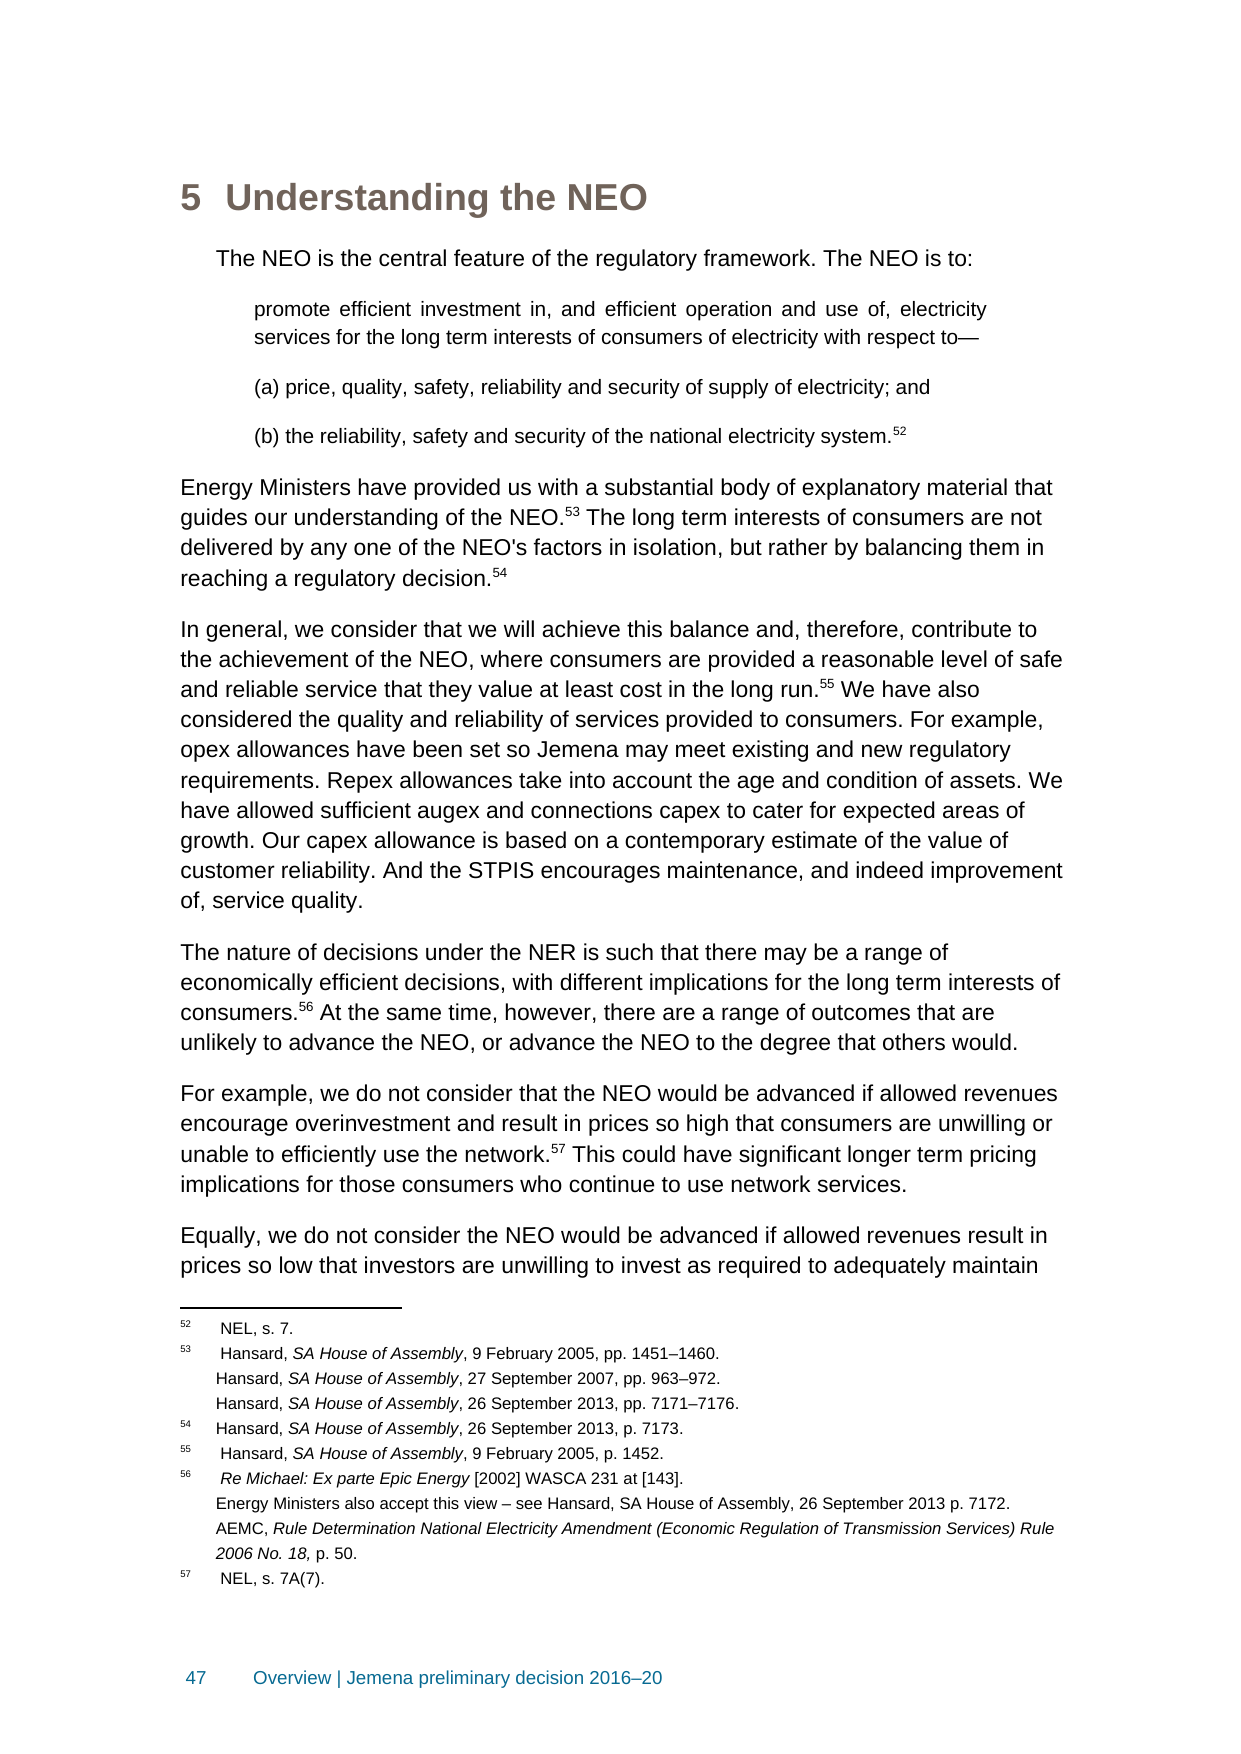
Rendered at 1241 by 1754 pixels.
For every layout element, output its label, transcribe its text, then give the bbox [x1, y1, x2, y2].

text In general, we consider that we will achieve this balance and, therefore, contribute to the achievement of the NEO, where consumers are provided a reasonable level of safe and reliable service that they value at least cost in the long run. We have also considered the quality and reliability of services provided to consumers. For example, opex allowances have been set so Jemena may meet existing and new regulatory requirements. Repex allowances take into account the age and condition of assets. We have allowed sufficient augex and connections capex to cater for expected areas of growth. Our capex allowance is based on a contemporary estimate of the value of customer reliability. And the STPIS encourages maintenance, and indeed improvement of, service quality. [180, 616, 1063, 914]
list The NEO is the central feature of the regulatory framework. The NEO is to: [180, 245, 1063, 272]
text (a) price, quality, safety, reliability and security of supply of electricity; and [254, 375, 988, 399]
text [180, 1222, 1063, 1278]
text (b) the reliability, safety and security of the national electricity system. [254, 424, 988, 448]
text For example, we do not consider that the NEO would be advanced if allowed revenues encourage overinvestment and result in prices so high that consumers are unwilling or unable to efficiently use the network. This could have significant longer term pricing implications for those consumers who continue to use network services. [180, 1080, 1063, 1197]
picture [474, 1674, 478, 1684]
subtitle Understanding the NEO [180, 175, 1063, 218]
text promote efficient investment in, and efficient operation and use of, electricity services for the long term interests of consumers of electricity with respect to— [254, 296, 988, 349]
text Energy Ministers have provided us with a substantial body of explanatory material that guides our understanding of the NEO. The long term interests of consumers are not delivered by any one of the NEO's factors in isolation, but rather by balancing them in reaching a regulatory decision. [180, 474, 1063, 591]
text The nature of decisions under the NER is such that there may be a range of economically efficient decisions, with different implications for the long term interests of consumers. At the same time, however, there are a range of outcomes that are unlikely to advance the NEO, or advance the NEO to the degree that others would. [180, 938, 1063, 1056]
picture [454, 1674, 458, 1684]
picture [574, 1674, 578, 1684]
